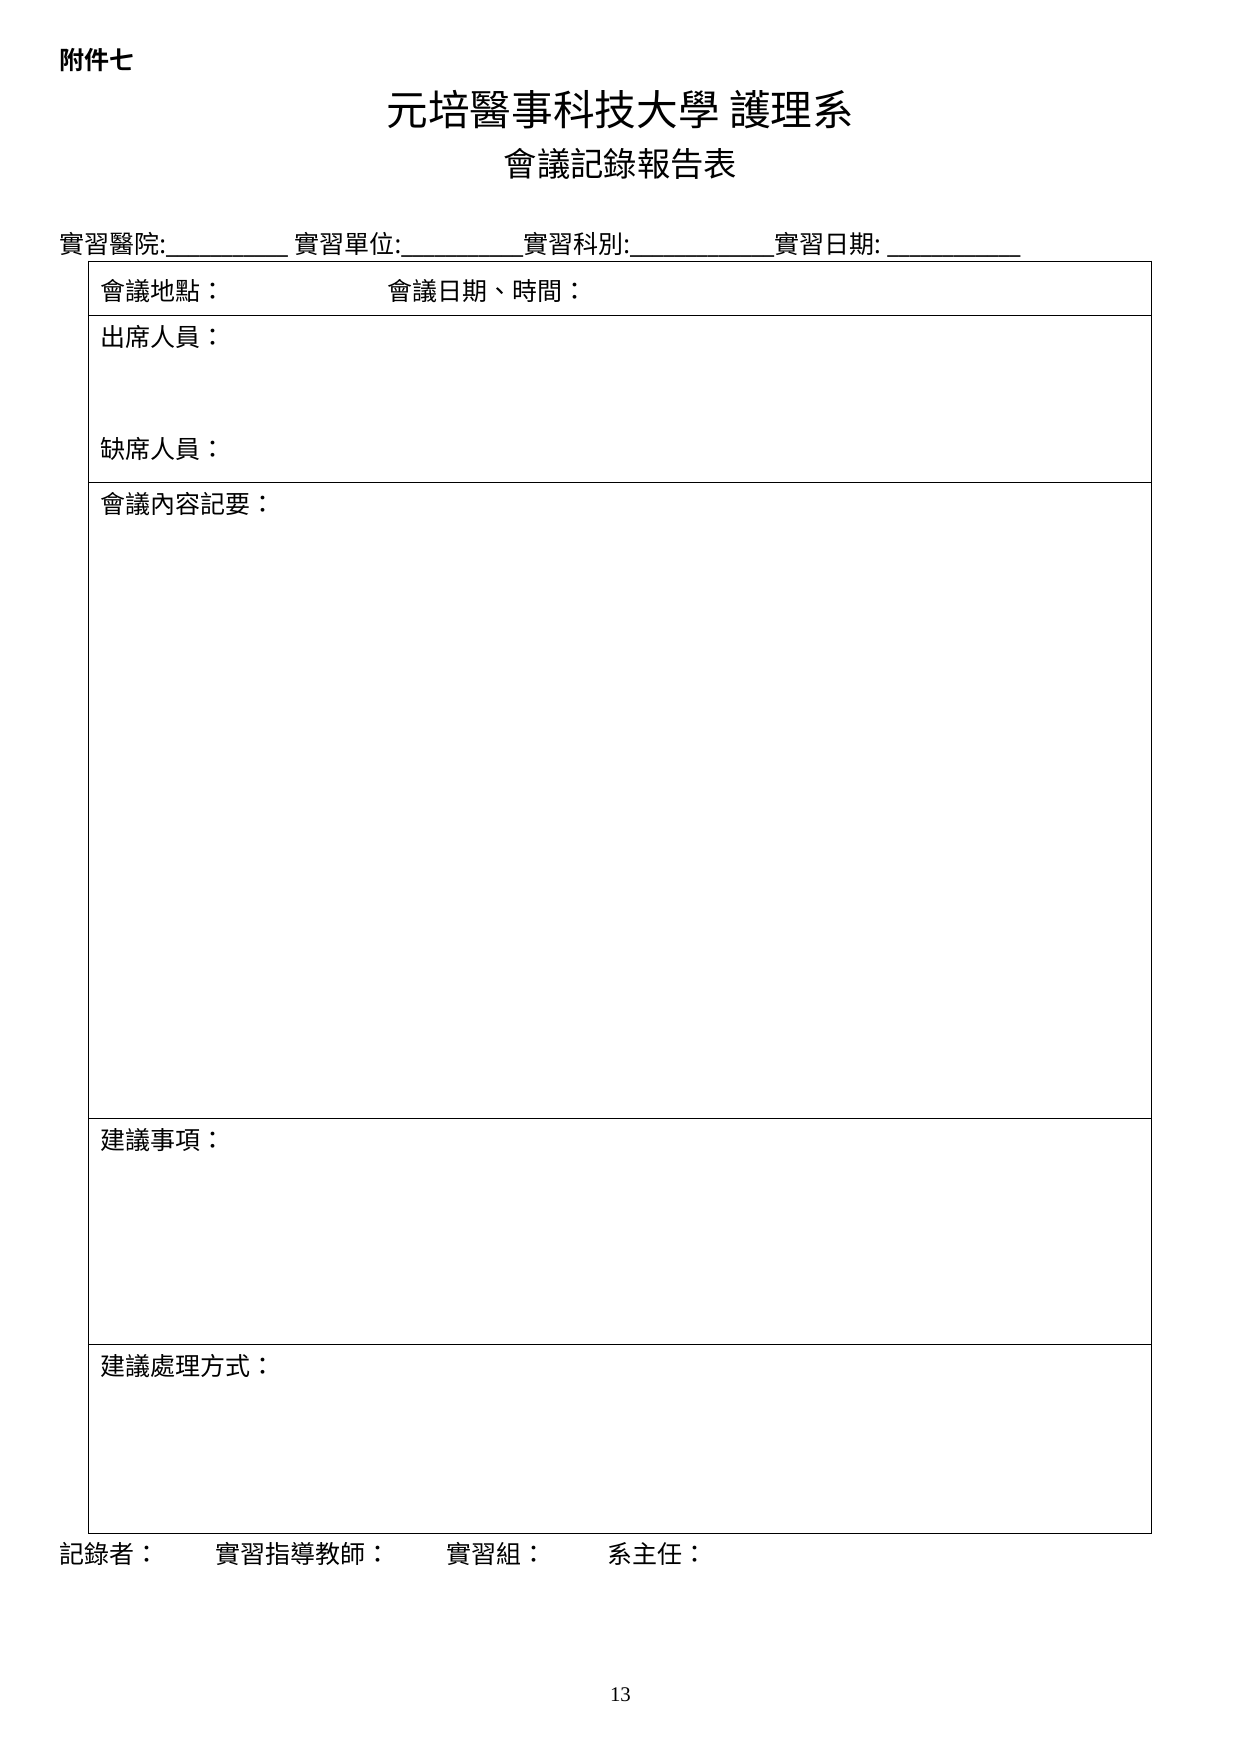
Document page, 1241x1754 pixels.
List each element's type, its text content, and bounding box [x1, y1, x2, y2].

text 實習醫院:___________ 實習單位:___________實習科別:_____________實習日期: ____________ [59, 223, 1181, 261]
text 元培醫事科技大學 護理系 [59, 77, 1181, 137]
table_cell 會議內容記要： [89, 483, 1151, 1118]
text 會議記錄報告表 [59, 137, 1181, 186]
table_cell 出席人員： 缺席人員： [89, 316, 1151, 482]
text 記錄者： 實習指導教師： 實習組： 系主任： [59, 1534, 1181, 1571]
table_cell 建議事項： [89, 1119, 1151, 1344]
text 附件七 [59, 39, 1181, 77]
table_cell 建議處理方式： [89, 1345, 1151, 1533]
table_header 會議地點： 會議日期、時間： [89, 262, 1151, 315]
